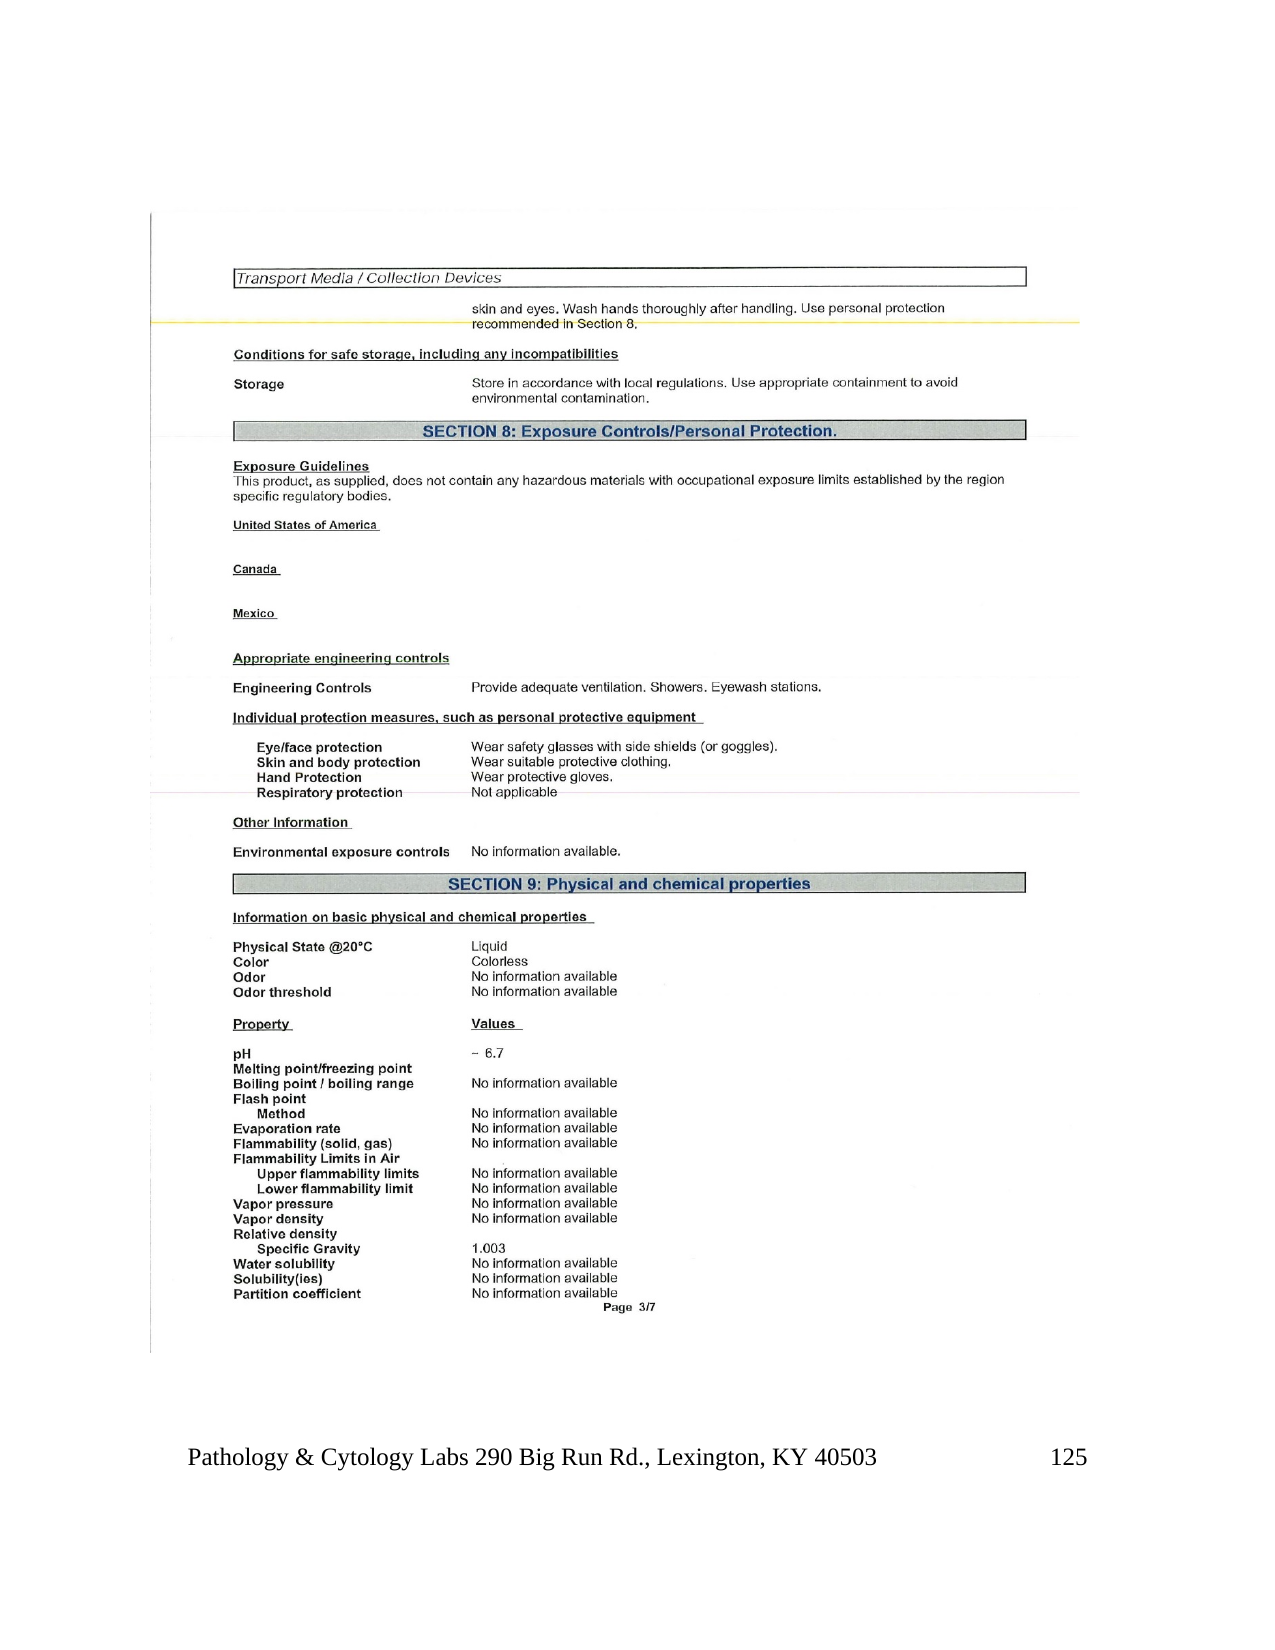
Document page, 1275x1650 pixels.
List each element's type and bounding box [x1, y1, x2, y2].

picture [150, 207, 1080, 1353]
